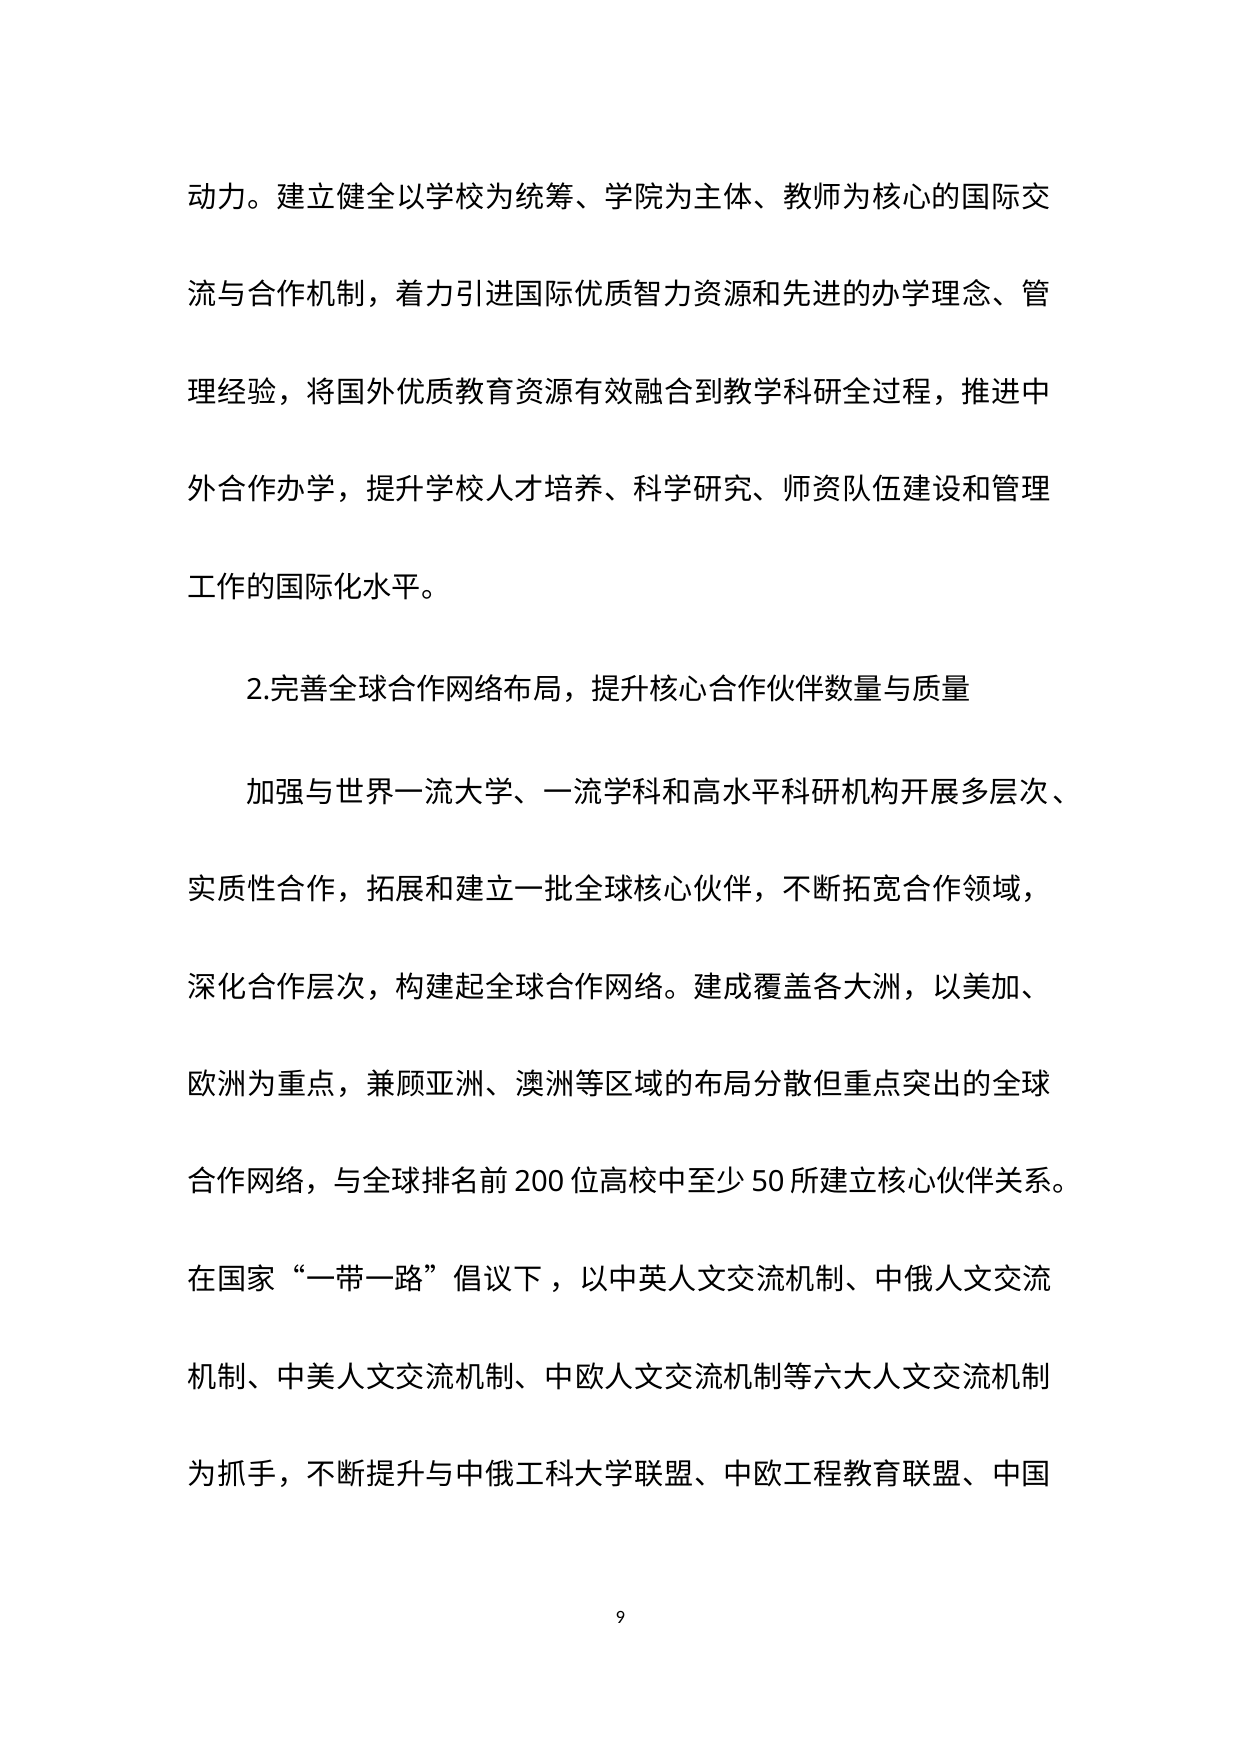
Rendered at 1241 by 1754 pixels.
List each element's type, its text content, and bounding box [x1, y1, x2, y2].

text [187, 162, 1053, 617]
text 2.完善全球合作网络布局，提升核心合作伙伴数量与质量 [187, 654, 1053, 719]
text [187, 757, 1053, 1504]
